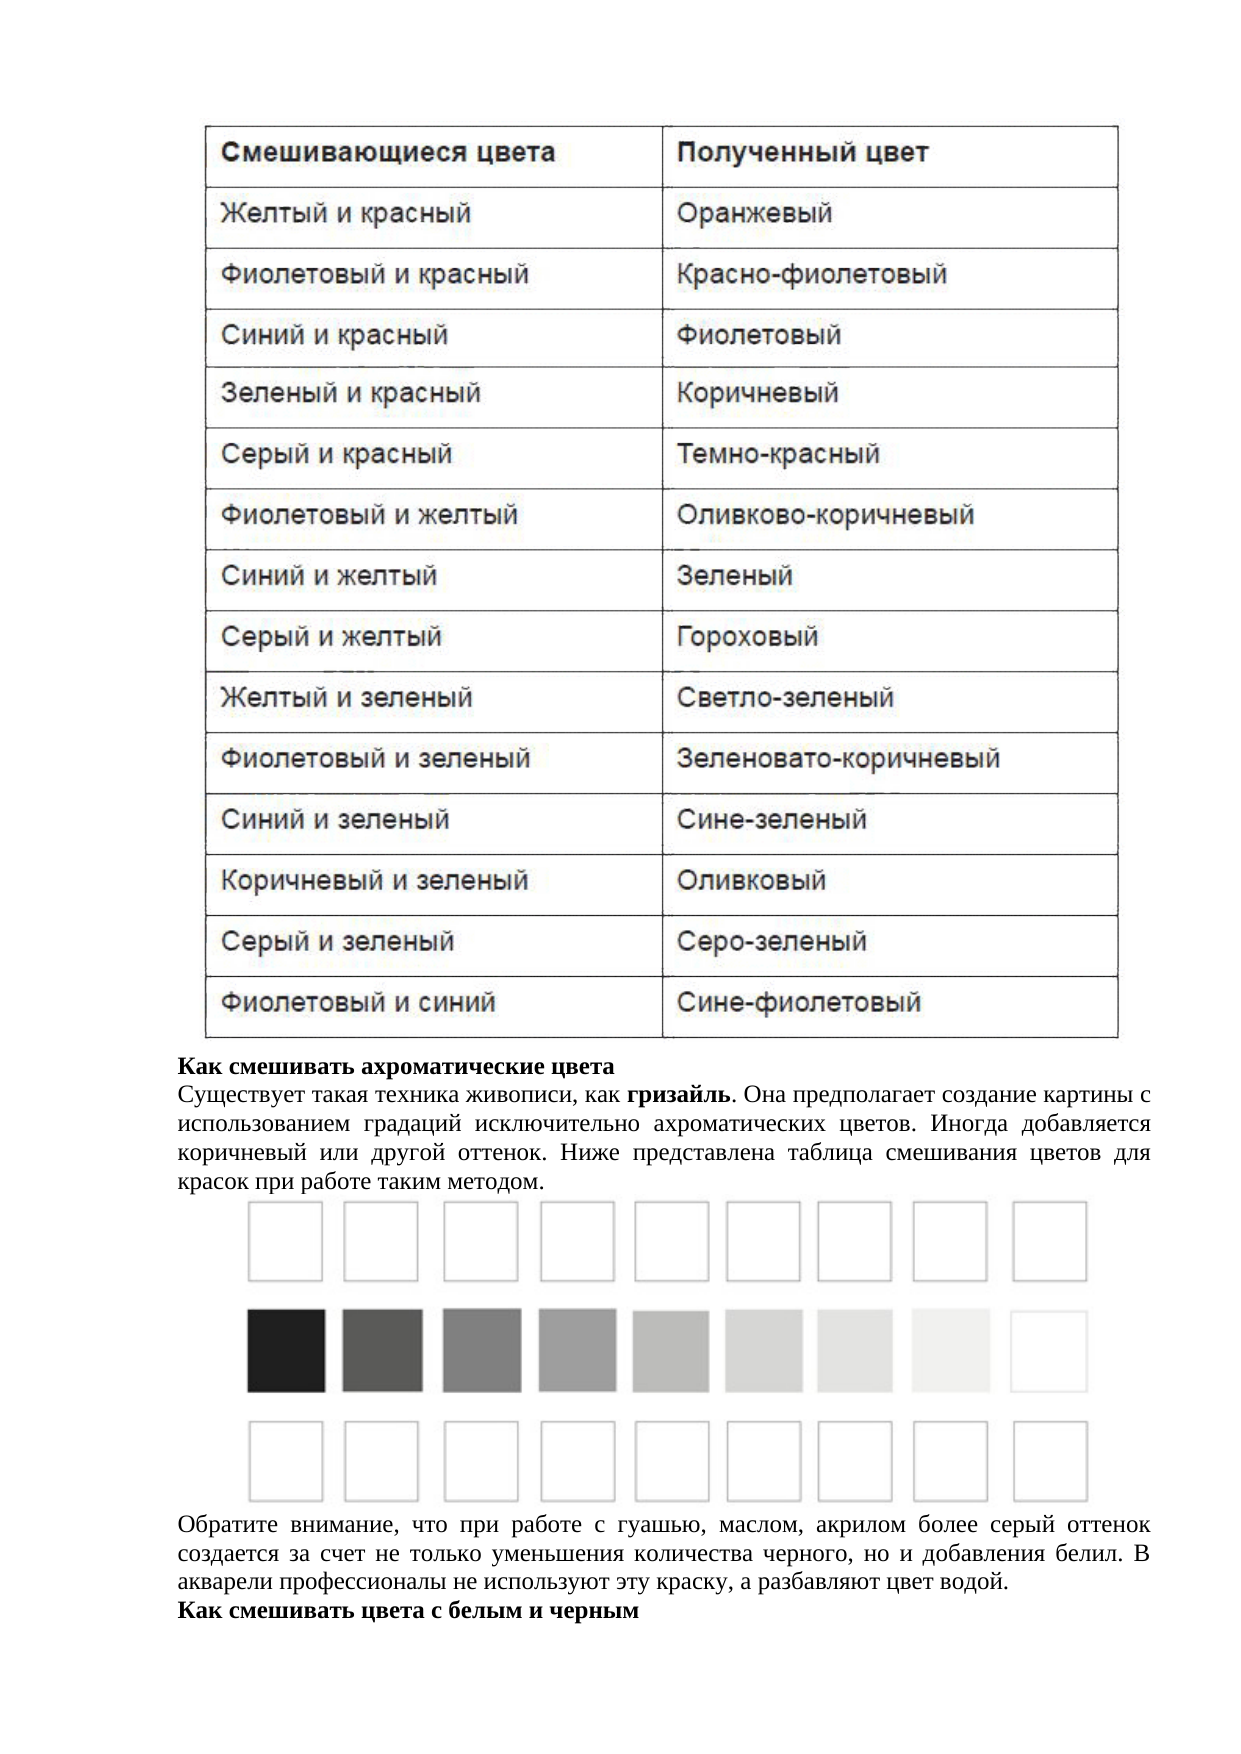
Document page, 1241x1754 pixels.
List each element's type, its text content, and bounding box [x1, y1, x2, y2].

text Как смешивать ахроматические цвета [177, 1051, 1152, 1079]
text Обратите внимание, что при работе с гуашью, маслом, акрилом более серый оттенок создается за счет не только уменьшения количества черного, но и добавления белил. В акварели профессионалы не используют эту краску, а разбавляют цвет водой. [177, 1509, 1152, 1595]
picture [199, 118, 1130, 1051]
text Существует такая техника живописи, как гризайль. Она предполагает создание картины с использованием градаций исключительно ахроматических цветов. Иногда добавляется коричневый или другой оттенок. Ниже представлена таблица смешивания цветов для красок при работе таким методом. [177, 1079, 1152, 1194]
text Как смешивать цвета с белым и черным [177, 1595, 1152, 1624]
picture [234, 1194, 1095, 1509]
